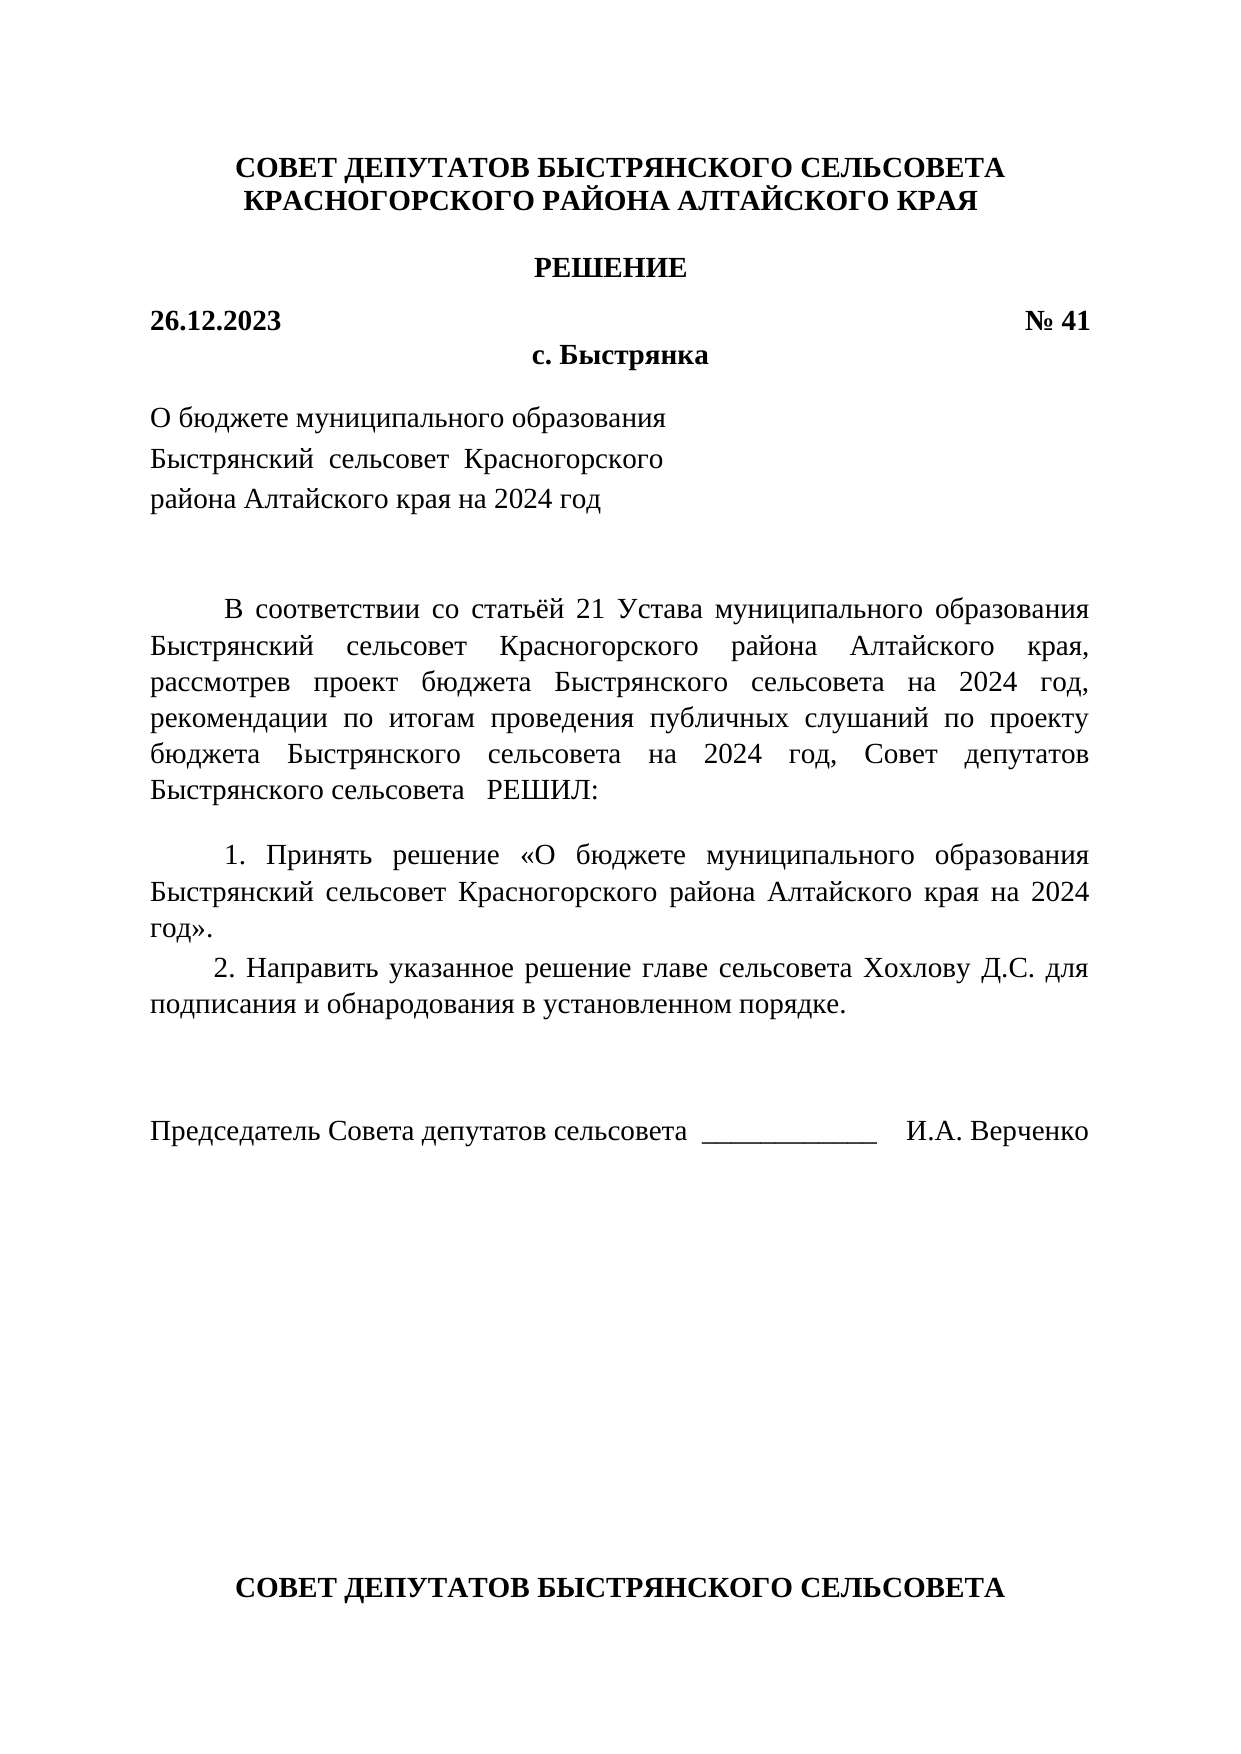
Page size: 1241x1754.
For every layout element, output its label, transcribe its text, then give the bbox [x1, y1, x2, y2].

text 2. Направить указанное решение главе сельсовета Хохлову Д.С. для подписания и обнародования в установленном порядке. [150, 950, 1090, 1020]
text 1. Принять решение «О бюджете муниципального образования Быстрянский сельсовет Красногорского района Алтайского края на 2024 год». [150, 837, 1090, 943]
text РЕШЕНИЕ [131, 251, 1090, 284]
text с. Быстрянка [150, 337, 1090, 370]
text Быстрянский сельсовет Красногорского [150, 441, 1090, 474]
text СОВЕТ ДЕПУТАТОВ БЫСТРЯНСКОГО СЕЛЬСОВЕТА [150, 150, 1090, 183]
text Председатель Совета депутатов сельсовета ____________ И.А. Верченко [150, 1113, 1090, 1146]
text КРАСНОГОРСКОГО РАЙОНА АЛТАЙСКОГО КРАЯ [131, 183, 1090, 217]
text 26.12.2023 № 41 [150, 303, 1096, 337]
text О бюджете муниципального образования [150, 400, 1090, 434]
text В соответствии со статьёй 21 Устава муниципального образования Быстрянский сельсовет Красногорского района Алтайского края, рассмотрев проект бюджета Быстрянского сельсовета на 2024 год, рекомендации по итогам проведения публичных слушаний по проекту бюджета Быстрянского сельсовета на 2024 год, Совет депутатов Быстрянского сельсовета РЕШИЛ: [150, 592, 1090, 806]
text СОВЕТ ДЕПУТАТОВ БЫСТРЯНСКОГО СЕЛЬСОВЕТА [150, 1570, 1090, 1603]
text района Алтайского края на 2024 год [150, 481, 1090, 514]
